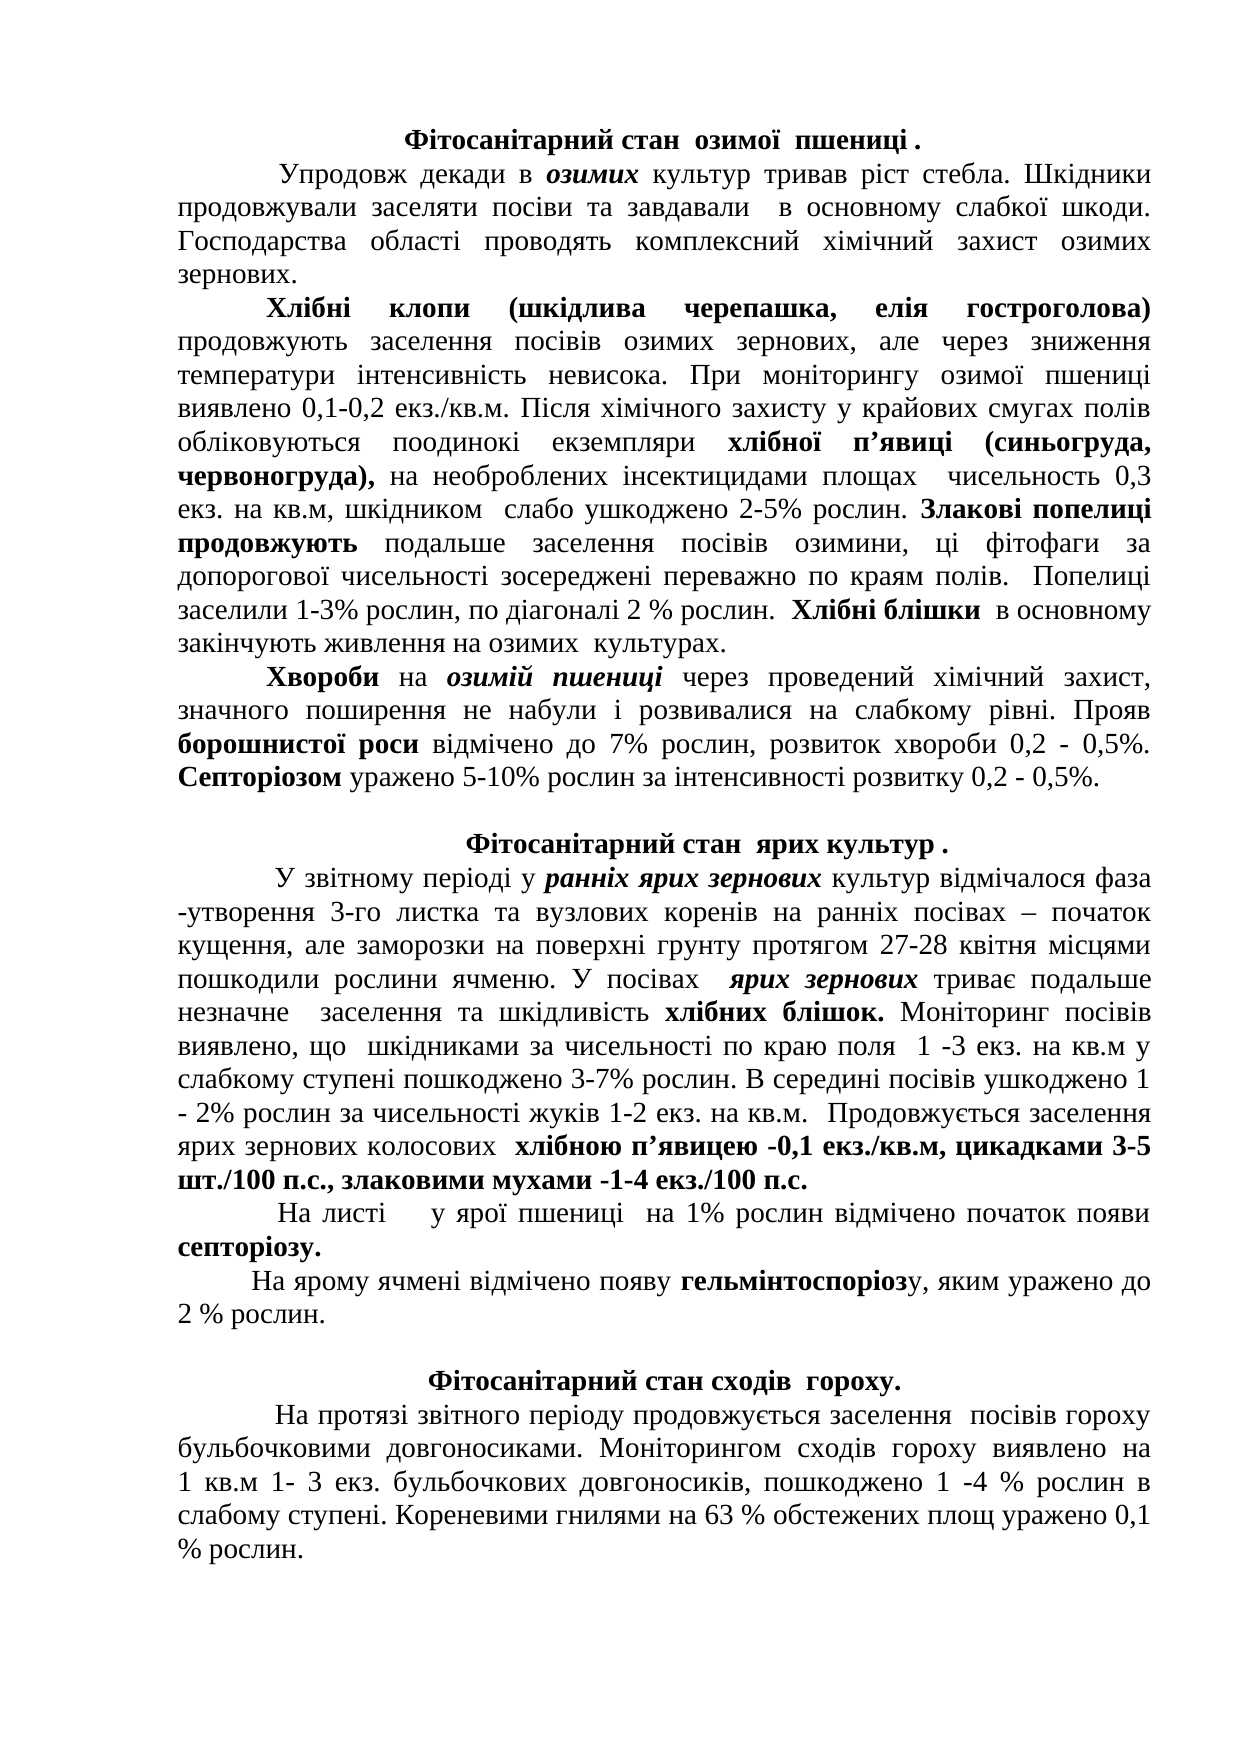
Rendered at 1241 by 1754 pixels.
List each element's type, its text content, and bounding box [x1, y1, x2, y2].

text На протязі звітного періоду продовжується заселення посівів гороху бульбочковими довгоносиками. Моніторингом сходів гороху виявлено на 1 кв.м 1- 3 екз. бульбочкових довгоносиків, пошкоджено 1 -4 % рослин в слабому ступені. Кореневими гнилями на 63 % обстежених площ уражено 0,1 % рослин. [177, 1397, 1152, 1564]
text На листі у ярої пшениці на 1% рослин відмічено початок появи септоріозу. [177, 1196, 1152, 1263]
text У звітному періоді у ранніх ярих зернових культур відмічалося фаза -утворення 3-го листка та вузлових коренів на ранніх посівах – початок кущення, але заморозки на поверхні грунту протягом 27-28 квітня місцями пошкодили рослини ячменю. У посівах ярих зернових триває подальше незначне заселення та шкідливість хлібних блішок. Моніторинг посівів виявлено, що шкідниками за чисельності по краю поля 1 -3 екз. на кв.м у слабкому ступені пошкоджено 3-7% рослин. В середині посівів ушкоджено 1 - 2% рослин за чисельності жуків 1-2 екз. на кв.м. Продовжується заселення ярих зернових колосових хлібною п’явицею -0,1 екз./кв.м, цикадками 3-5 шт./100 п.с., злаковими мухами -1-4 екз./100 п.с. [177, 860, 1152, 1196]
text Фітосанітарний стан сходів гороху. [177, 1363, 1152, 1397]
text Упродовж декади в озимих культур тривав ріст стебла. Шкідники продовжували заселяти посіви та завдавали в основному слабкої шкоди. Господарства області проводять комплексний хімічний захист озимих зернових. [177, 156, 1152, 290]
text Фітосанітарний стан ярих культур . [177, 827, 1152, 860]
text На ярому ячмені відмічено появу гельмінтоспоріозу, яким уражено до 2 % рослин. [177, 1263, 1152, 1330]
text Фітосанітарний стан озимої пшениці . [177, 122, 1152, 156]
text Хвороби на озимій пшениці через проведений хімічний захист, значного поширення не набули і розвивалися на слабкому рівні. Прояв борошнистої роси відмічено до 7% рослин, розвиток хвороби 0,2 - 0,5%. Септоріозом уражено 5-10% рослин за інтенсивності розвитку 0,2 - 0,5%. [177, 659, 1152, 793]
text Хлібні клопи (шкідлива черепашка, елія гостроголова) продовжують заселення посівів озимих зернових, але через зниження температури інтенсивність невисока. При моніторингу озимої пшениці виявлено 0,1-0,2 екз./кв.м. Після хімічного захисту у крайових смугах полів обліковуються поодинокі екземпляри хлібної п’явиці (синьогруда, червоногруда), на необроблених інсектицидами площах чисельность 0,3 екз. на кв.м, шкідником слабо ушкоджено 2-5% рослин. Злакові попелиці продовжують подальше заселення посівів озимини, ці фітофаги за допорогової чисельності зосереджені переважно по краям полів. Попелиці заселили 1-3% рослин, по діагоналі 2 % рослин. Хлібні блішки в основному закінчують живлення на озимих культурах. [177, 290, 1152, 659]
